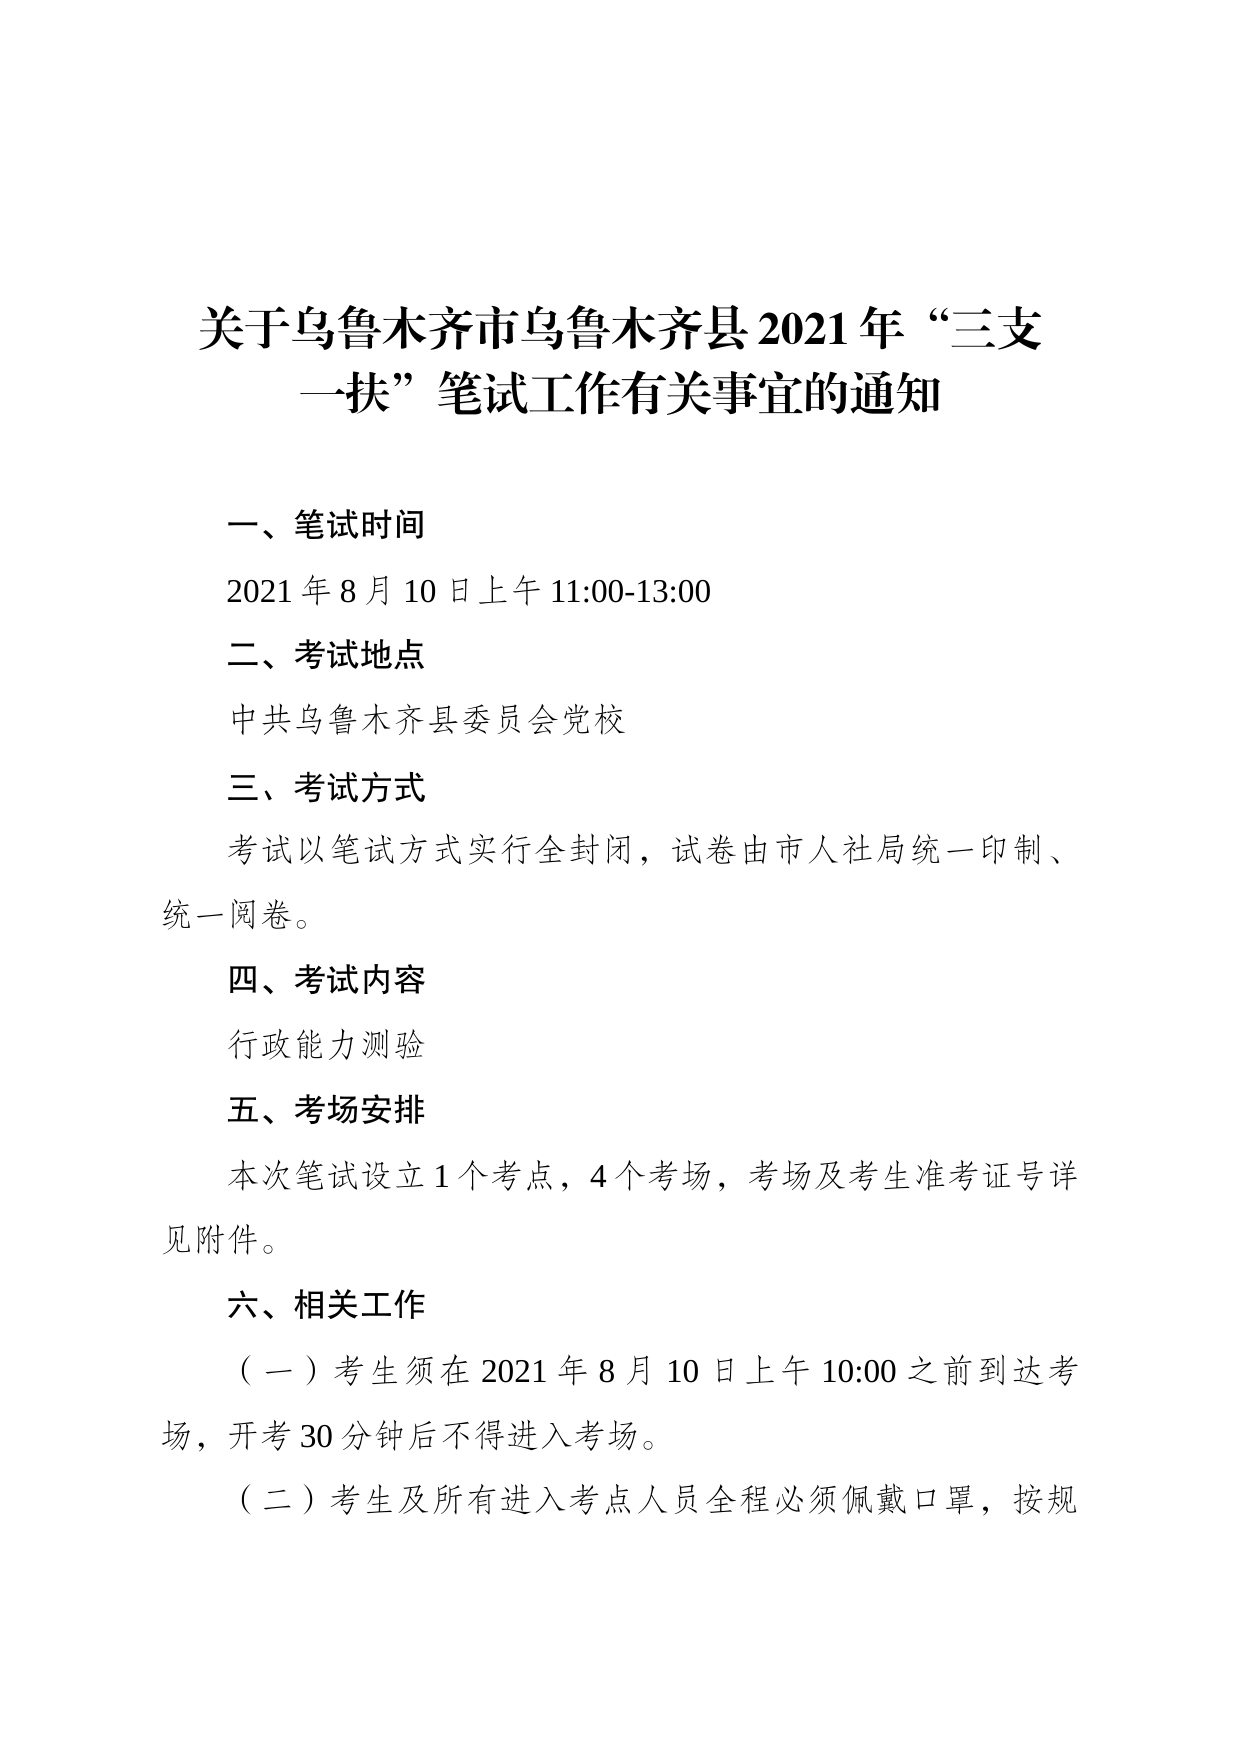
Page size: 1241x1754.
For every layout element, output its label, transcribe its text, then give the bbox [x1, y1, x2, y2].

text 四、考试内容 [159, 948, 1081, 1013]
list 二、考试地点 [159, 623, 1081, 688]
text 考试以笔试方式实行全封闭，试卷由市人社局统一印制、统一阅卷。 [159, 818, 1081, 948]
text （一）考生须在2021年8月10日上午10:00之前到达考场，开考30分钟后不得进入考场。 [159, 1338, 1081, 1468]
text 一、笔试时间 [159, 493, 1081, 558]
list 中共乌鲁木齐县委员会党校 [159, 688, 1081, 753]
text 2021年8月10日上午11:00-13:00 [159, 558, 1081, 623]
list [159, 1468, 1081, 1533]
list 行政能力测验 [159, 1013, 1081, 1078]
list 本次笔试设立1个考点，4个考场，考场及考生准考证号详见附件。 [159, 1143, 1081, 1273]
list 三、考试方式 [159, 753, 1081, 818]
text 一扶”笔试工作有关事宜的通知 [159, 363, 1081, 428]
list 五、考场安排 [159, 1078, 1081, 1143]
text 关于乌鲁木齐市乌鲁木齐县2021年“三支 [159, 298, 1081, 363]
list 六、相关工作 [159, 1273, 1081, 1338]
